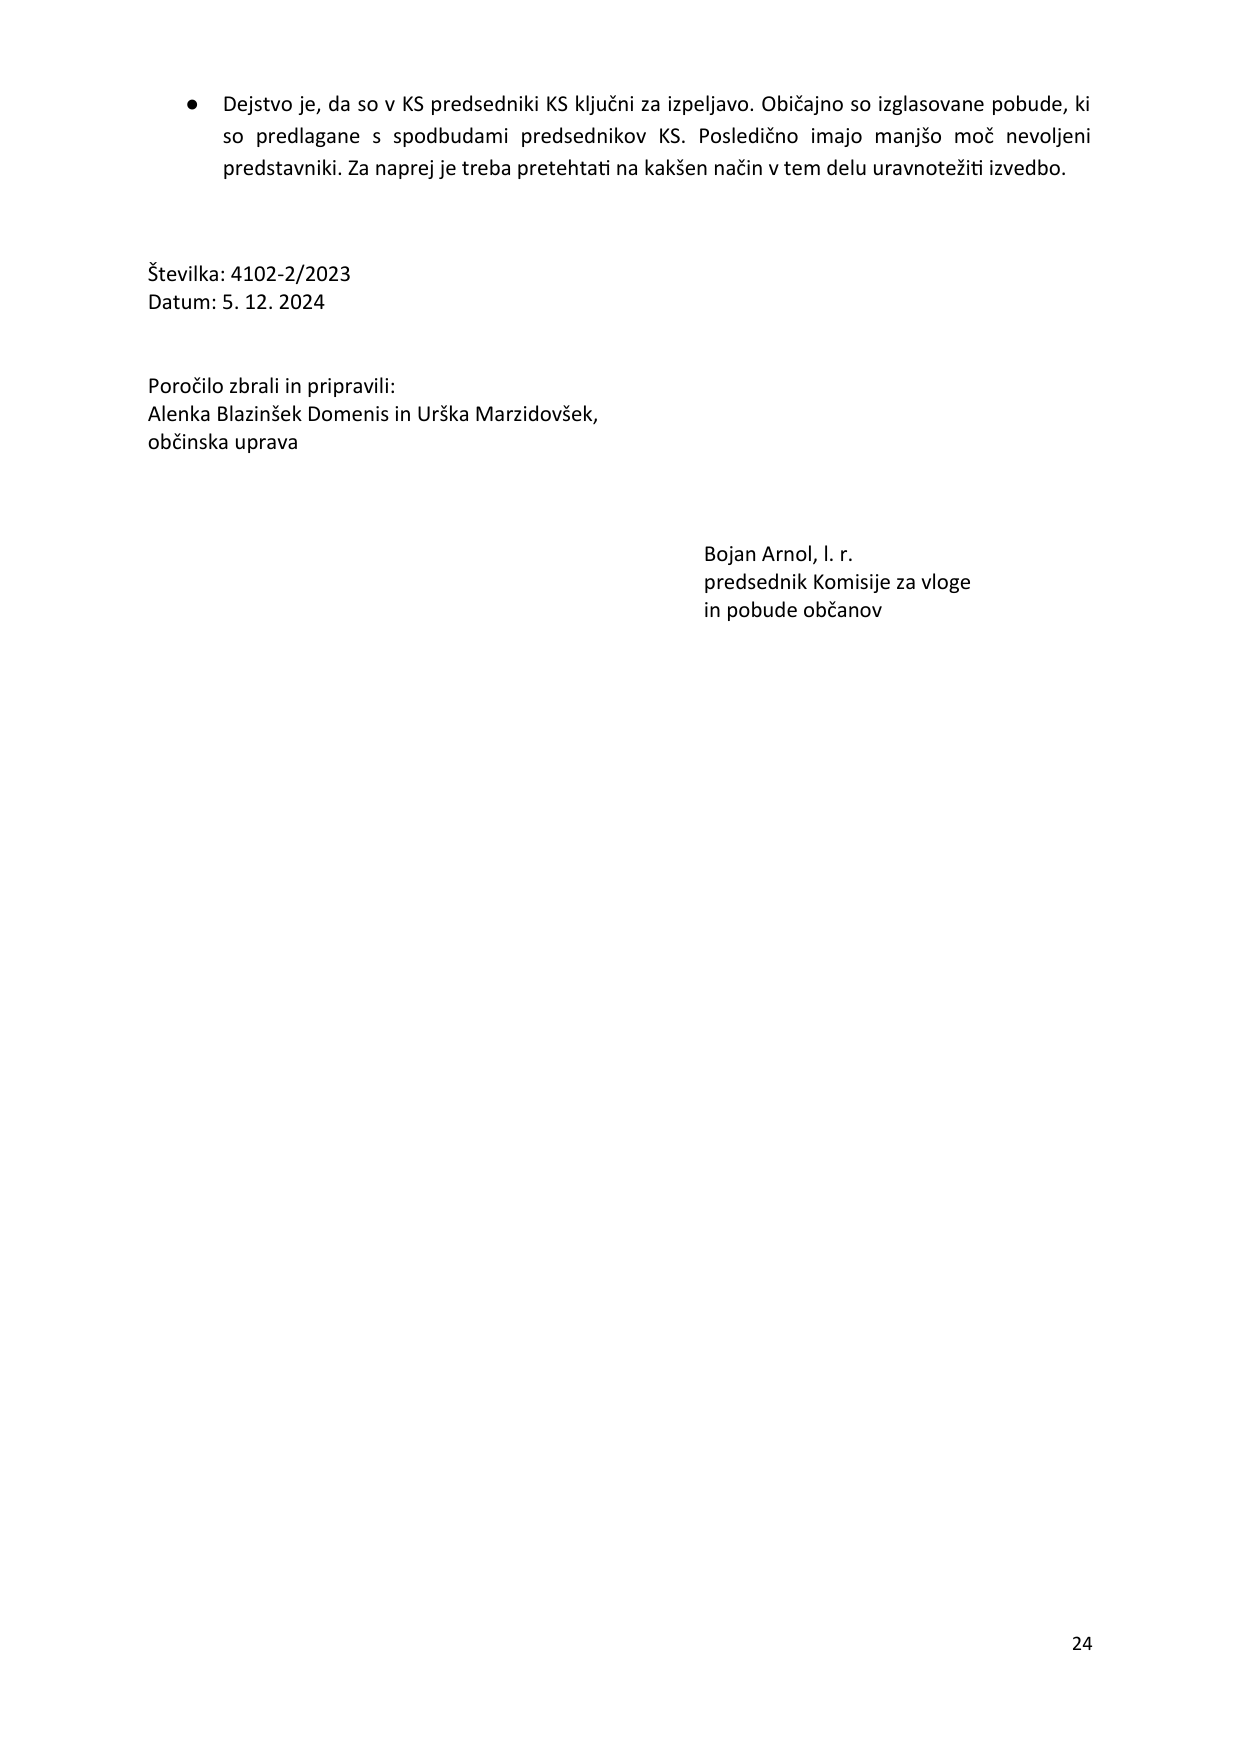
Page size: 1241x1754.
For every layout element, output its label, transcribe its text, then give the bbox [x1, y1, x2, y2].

text Bojan Arnol, l. r. [148, 539, 1093, 567]
text Številka: 4102-2/2023 [148, 259, 1093, 287]
text Alenka Blazinšek Domenis in Urška Marzidovšek, [148, 399, 1093, 427]
text predsednik Komisije za vloge [148, 567, 1093, 595]
list Dejstvo je, da so v KS predsedniki KS ključni za izpeljavo. Običajno so izglasovane pobude, ki so predlagane s spodbudami predsednikov KS. Posledično imajo manjšo moč nevoljeni predstavniki. Za naprej je treba pretehtati na kakšen način v tem delu uravnotežiti izvedbo. [185, 89, 1093, 181]
text in pobude občanov [148, 595, 1093, 623]
text Datum: 5. 12. 2024 [148, 287, 1093, 315]
text Poročilo zbrali in pripravili: [148, 371, 1093, 399]
text občinska uprava [148, 427, 1093, 455]
